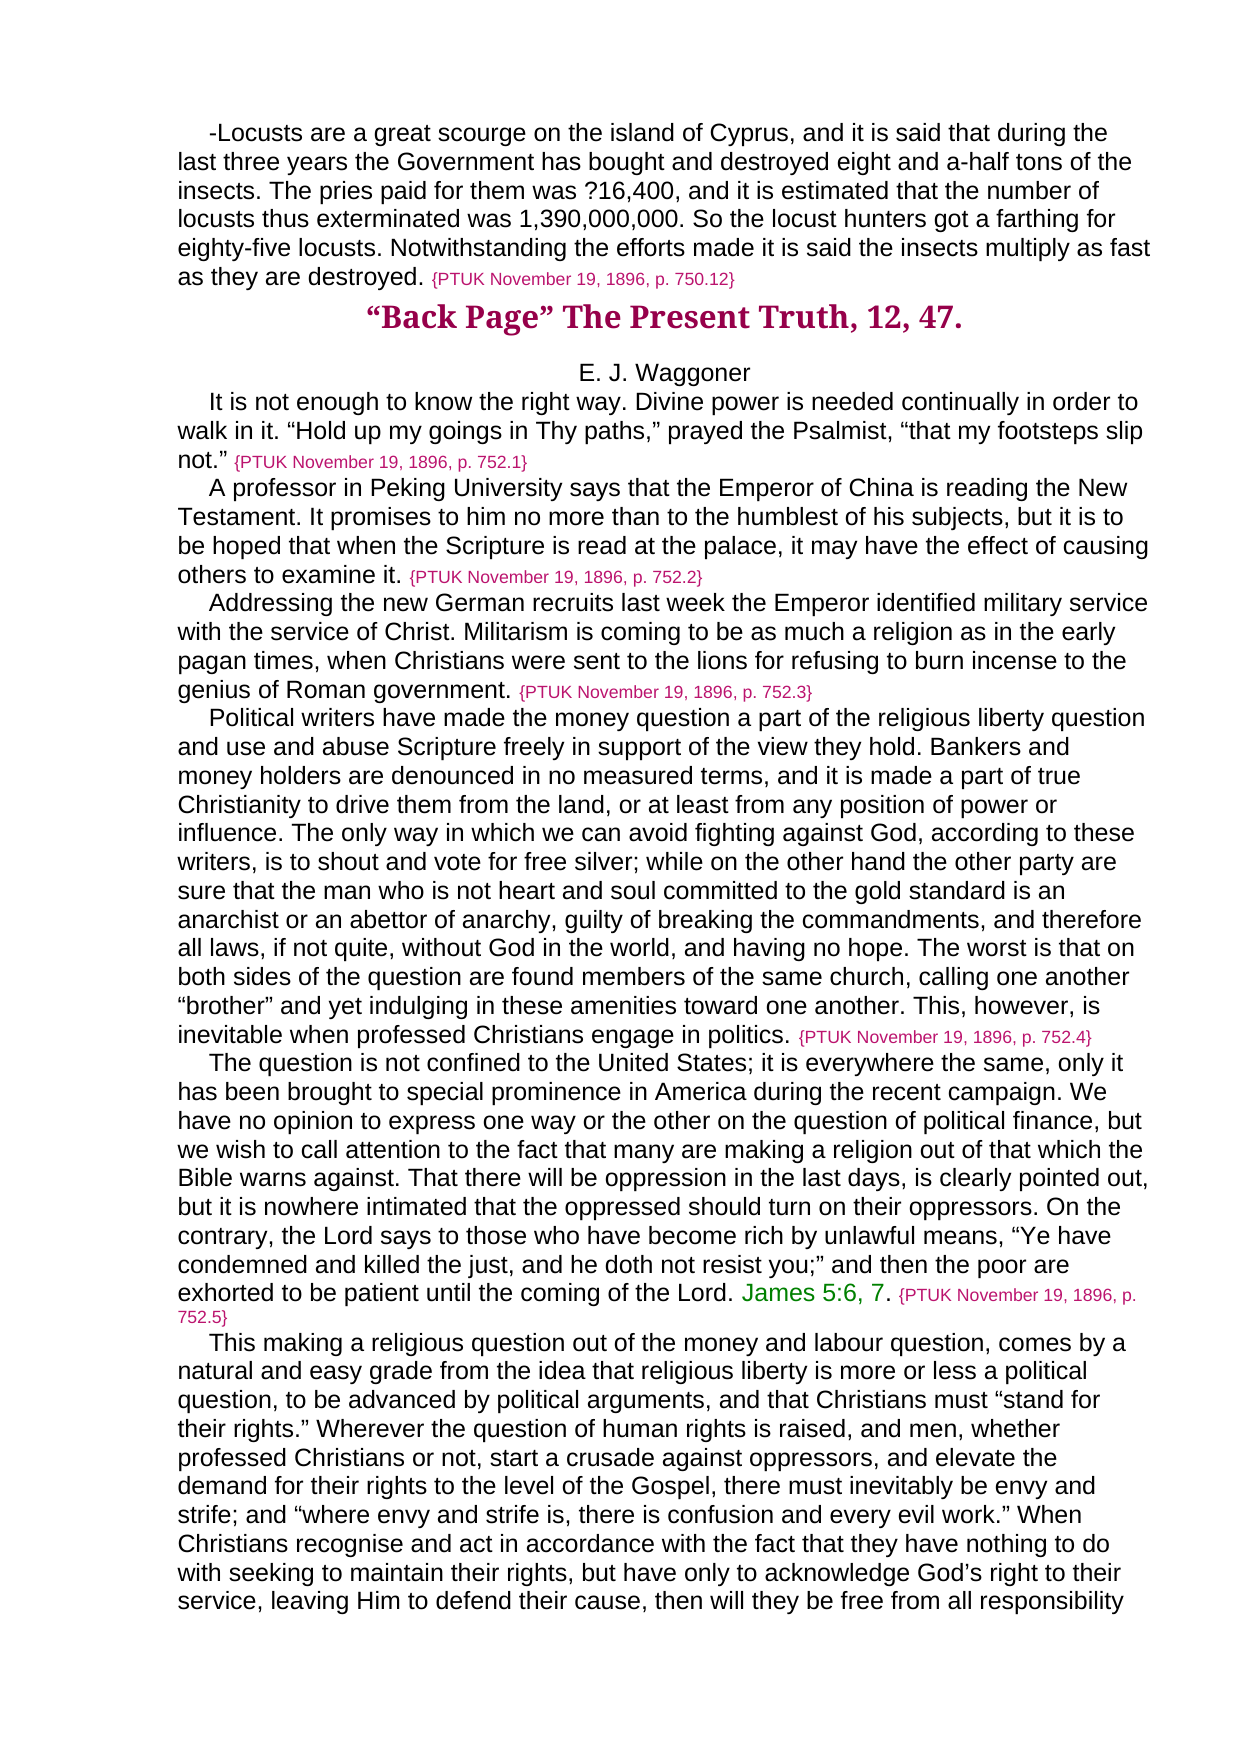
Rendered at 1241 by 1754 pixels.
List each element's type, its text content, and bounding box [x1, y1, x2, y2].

text E. J. Waggoner [177, 358, 1152, 387]
text The question is not confined to the United States; it is everywhere the same, only it has been brought to special prominence in America during the recent campaign. We have no opinion to express one way or the other on the question of political finance, but we wish to call attention to the fact that many are making a religion out of that which the Bible warns against. That there will be oppression in the last days, is clearly pointed out, but it is nowhere intimated that the oppressed should turn on their oppressors. On the contrary, the Lord says to those who have become rich by unlawful means, “Ye have condemned and killed the just, and he doth not resist you;” and then the poor are exhorted to be patient until the coming of the Lord. James 5:6, 7. {PTUK November 19, 1896, p. 752.5} [177, 1048, 1152, 1327]
text Political writers have made the money question a part of the religious liberty question and use and abuse Scripture freely in support of the view they hold. Bankers and money holders are denounced in no measured terms, and it is made a part of true Christianity to drive them from the land, or at least from any position of power or influence. The only way in which we can avoid fighting against God, according to these writers, is to shout and vote for free silver; while on the other hand the other party are sure that the man who is not heart and soul committed to the gold standard is an anarchist or an abettor of anarchy, guilty of breaking the commandments, and therefore all laws, if not quite, without God in the world, and having no hope. The worst is that on both sides of the question are found members of the same church, calling one another “brother” and yet indulging in these amenities toward one another. This, however, is inevitable when professed Christians engage in politics. {PTUK November 19, 1896, p. 752.4} [177, 703, 1152, 1048]
text A professor in Peking University says that the Emperor of China is reading the New Testament. It promises to him no more than to the humblest of his subjects, but it is to be hoped that when the Scripture is read at the palace, it may have the effect of causing others to examine it. {PTUK November 19, 1896, p. 752.2} [177, 473, 1152, 588]
text -Locusts are a great scourge on the island of Cyprus, and it is said that during the last three years the Government has bought and destroyed eight and a-half tons of the insects. The pries paid for them was ?16,400, and it is estimated that the number of locusts thus exterminated was 1,390,000,000. So the locust hunters got a farthing for eighty-five locusts. Notwithstanding the efforts made it is said the insects multiply as fast as they are destroyed. {PTUK November 19, 1896, p. 750.12} [177, 118, 1152, 291]
text “Back Page” The Present Truth, 12, 47. [177, 291, 1152, 337]
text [177, 1327, 1152, 1615]
text Addressing the new German recruits last week the Emperor identified military service with the service of Christ. Militarism is coming to be as much a religion as in the early pagan times, when Christians were sent to the lions for refusing to burn incense to the genius of Roman government. {PTUK November 19, 1896, p. 752.3} [177, 588, 1152, 703]
text It is not enough to know the right way. Divine power is needed continually in order to walk in it. “Hold up my goings in Thy paths,” prayed the Psalmist, “that my footsteps slip not.” {PTUK November 19, 1896, p. 752.1} [177, 387, 1152, 473]
